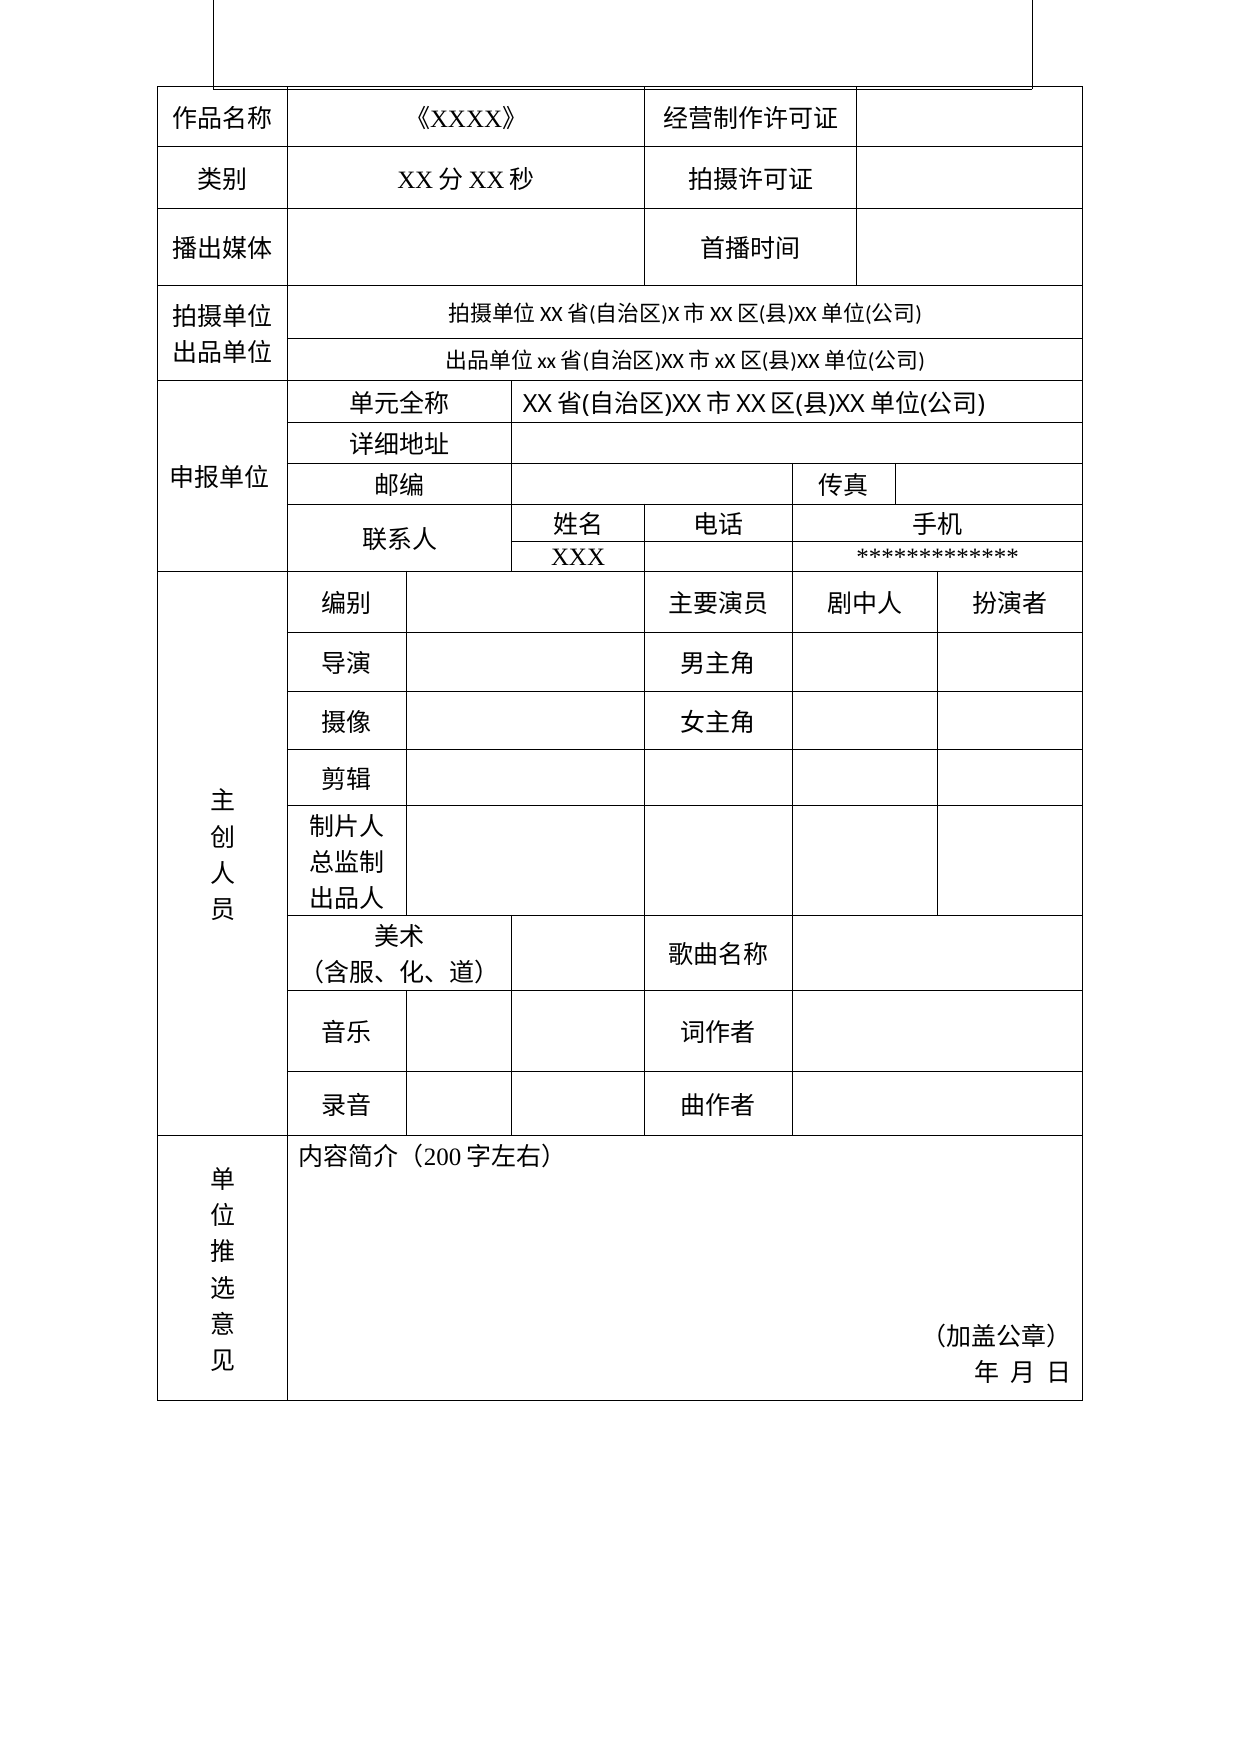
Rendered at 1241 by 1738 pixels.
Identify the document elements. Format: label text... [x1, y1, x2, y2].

table_cell [645, 750, 792, 805]
table_cell 导演 [288, 633, 406, 691]
table_cell [938, 692, 1082, 748]
table_cell 词作者 [645, 991, 792, 1071]
table_cell 摄像 [288, 692, 406, 748]
table_cell 音乐 [288, 991, 406, 1071]
table_cell 剧中人 [793, 572, 937, 632]
table_cell [512, 464, 792, 503]
table_cell 主要演员 [645, 572, 792, 632]
table_cell 邮编 [288, 464, 511, 503]
table_cell [938, 750, 1082, 805]
table_cell 拍摄单位 出品单位 [158, 286, 287, 380]
table_cell 出品单位xx省(自治区)XX市xX区(县)XX单位(公司) [288, 339, 1082, 380]
table_cell 歌曲名称 [645, 916, 792, 990]
table_cell XX省(自治区)XX市XX区(县)XX单位(公司) [512, 381, 1082, 422]
table_cell XX分XX秒 [288, 147, 644, 208]
table_cell 拍摄许可证 [645, 147, 856, 208]
table_cell 拍摄单位XX省(自治区)X市XX区(县)XX单位(公司) [288, 286, 1082, 338]
table_cell 录音 [288, 1072, 406, 1135]
table_cell 男主角 [645, 633, 792, 691]
table_cell 类别 [158, 147, 287, 208]
table_cell [896, 464, 1082, 503]
table_cell 美术 （含服、化、道） [288, 916, 511, 990]
table_cell 扮演者 [938, 572, 1082, 632]
table_cell 电话 [645, 505, 792, 541]
table_cell 播出媒体 [158, 209, 287, 285]
table_cell 制片人 总监制 出品人 [288, 806, 406, 915]
table_cell [407, 633, 644, 691]
table_cell [793, 633, 937, 691]
table_cell 主 创 人 员 [158, 572, 287, 1135]
table_cell [857, 147, 1082, 208]
table_header 经营制作许可证 [645, 90, 856, 146]
table_cell [793, 806, 937, 915]
table_cell [407, 750, 644, 805]
table_cell [938, 633, 1082, 691]
table_cell 女主角 [645, 692, 792, 748]
table_cell 传真 [793, 464, 895, 503]
table_cell [645, 542, 792, 571]
table_cell [512, 1072, 644, 1135]
table_cell [512, 991, 644, 1071]
table_header 作品名称 [158, 87, 287, 146]
table_cell [407, 991, 511, 1071]
table_cell XXX [512, 542, 644, 571]
table_cell 单 位 推 选 意 见 [158, 1136, 287, 1400]
table_cell 首播时间 [645, 209, 856, 285]
table_cell [407, 572, 644, 632]
table_cell ************* [793, 542, 1082, 571]
table_cell 申报单位 [158, 381, 287, 571]
table_cell [938, 806, 1082, 915]
table_cell 内容简介（200字左右） （加盖公章） 年 月 日 [288, 1136, 1082, 1400]
table_cell [793, 991, 1082, 1071]
table_cell 编别 [288, 572, 406, 632]
table_cell [288, 209, 644, 285]
table_cell [407, 692, 644, 748]
table_cell [793, 916, 1082, 990]
table_cell 联系人 [288, 505, 511, 571]
table_cell [512, 916, 644, 990]
table_cell 单元全称 [288, 381, 511, 422]
table_cell 姓名 [512, 505, 644, 541]
table_cell 剪辑 [288, 750, 406, 805]
table_cell 曲作者 [645, 1072, 792, 1135]
table_cell [793, 1072, 1082, 1135]
table_cell [793, 750, 937, 805]
table_cell [793, 692, 937, 748]
table_cell [645, 806, 792, 915]
table_cell [407, 806, 644, 915]
table_cell [857, 209, 1082, 285]
table_header 《XXXX》 [288, 90, 644, 146]
table_cell [512, 423, 1082, 463]
table_cell [407, 1072, 511, 1135]
table_cell 详细地址 [288, 423, 511, 463]
table_header [857, 87, 1082, 146]
table_cell 手机 [793, 505, 1082, 541]
